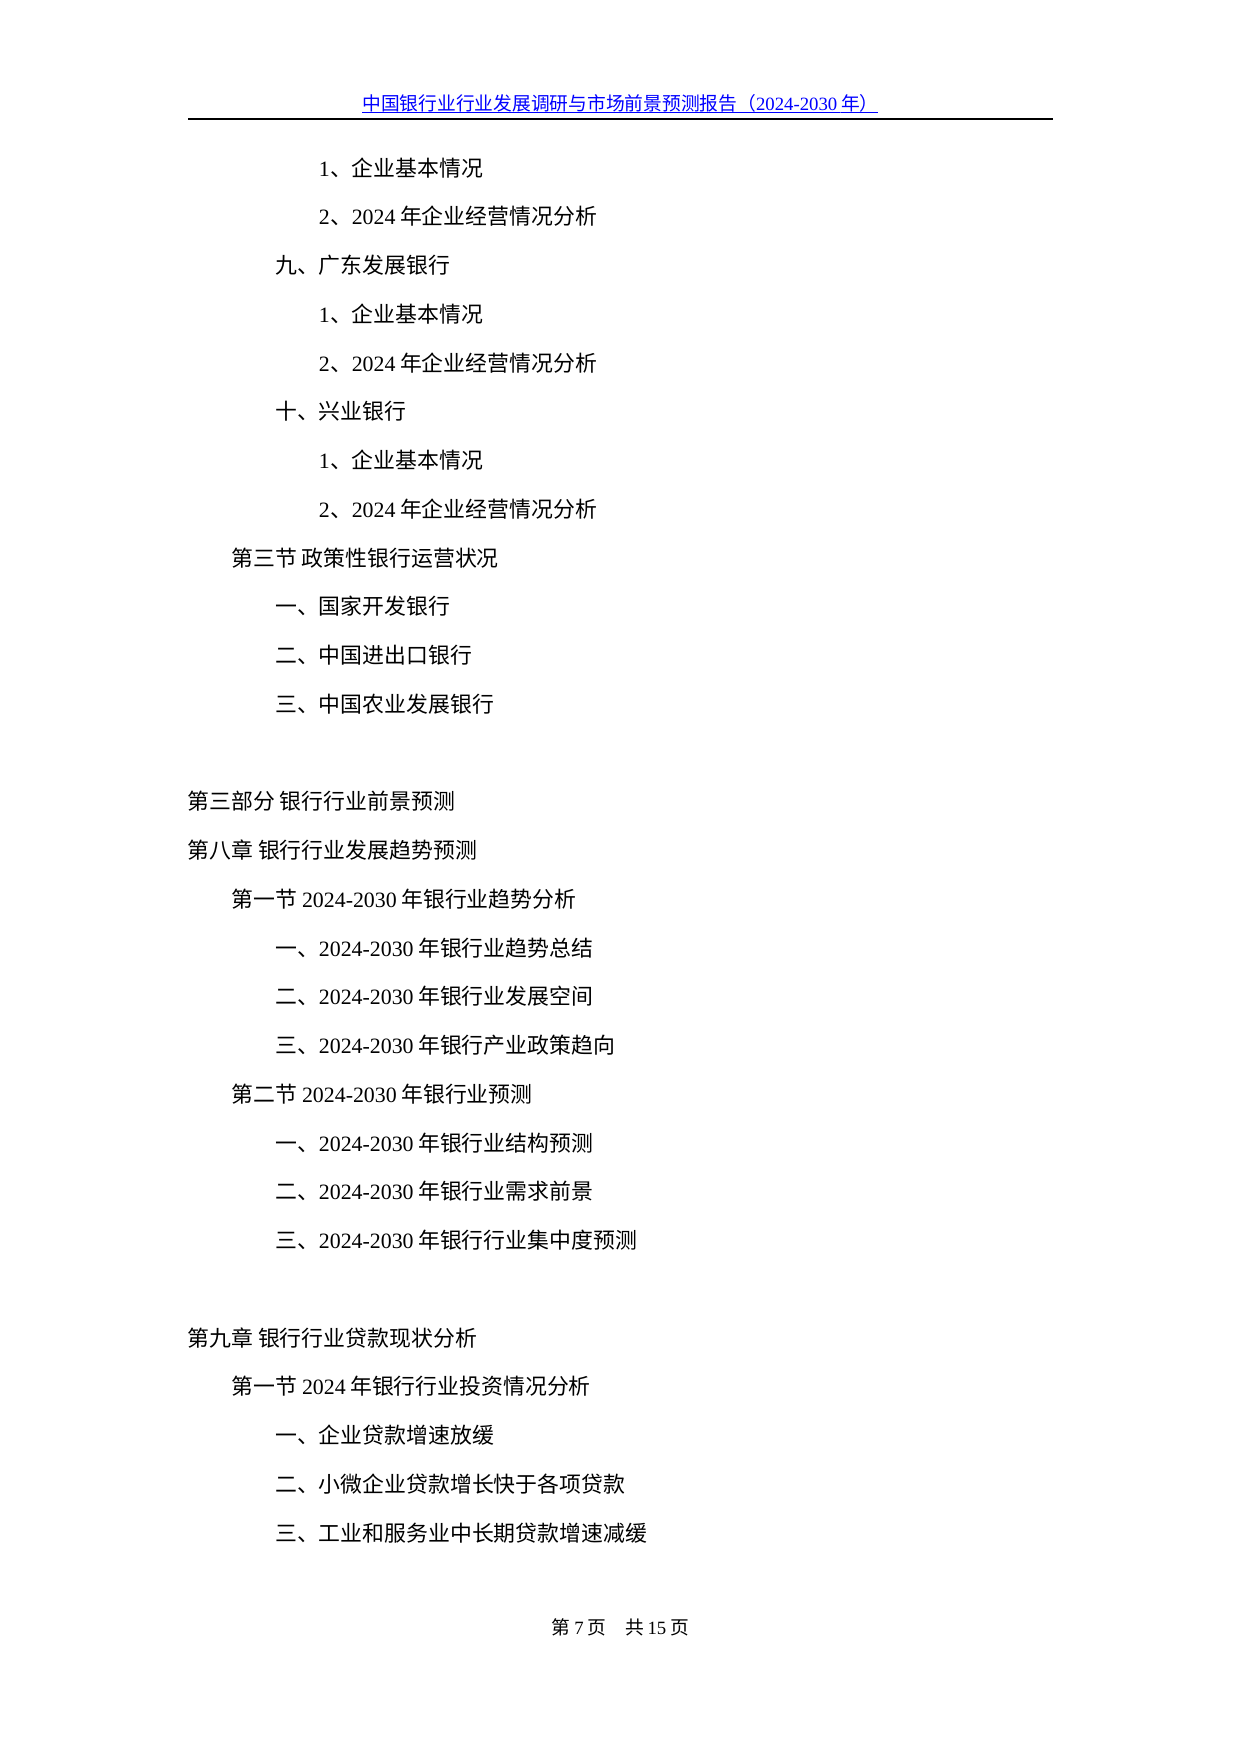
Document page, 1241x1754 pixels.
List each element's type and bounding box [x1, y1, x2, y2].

text [187, 150, 1053, 1548]
